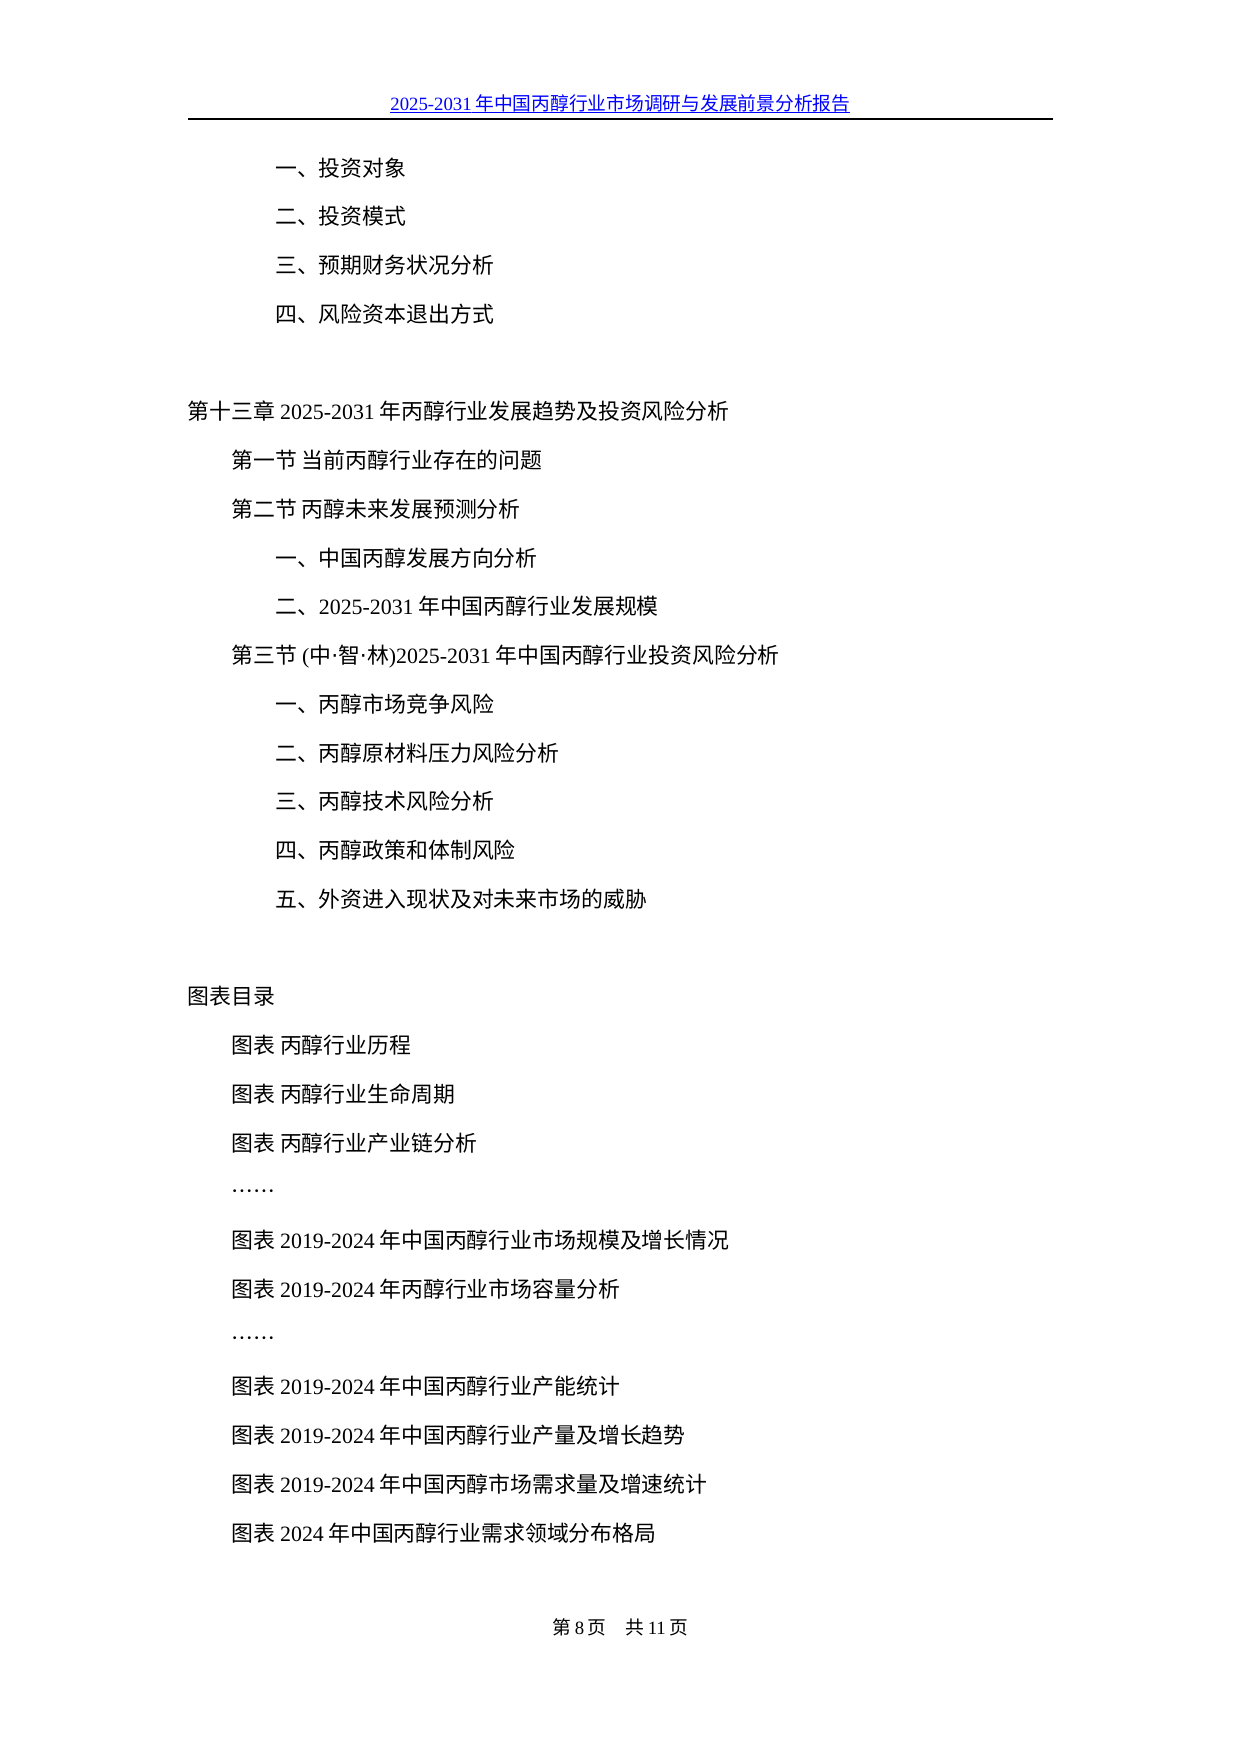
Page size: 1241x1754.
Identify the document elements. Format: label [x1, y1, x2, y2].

text [187, 150, 1053, 1548]
